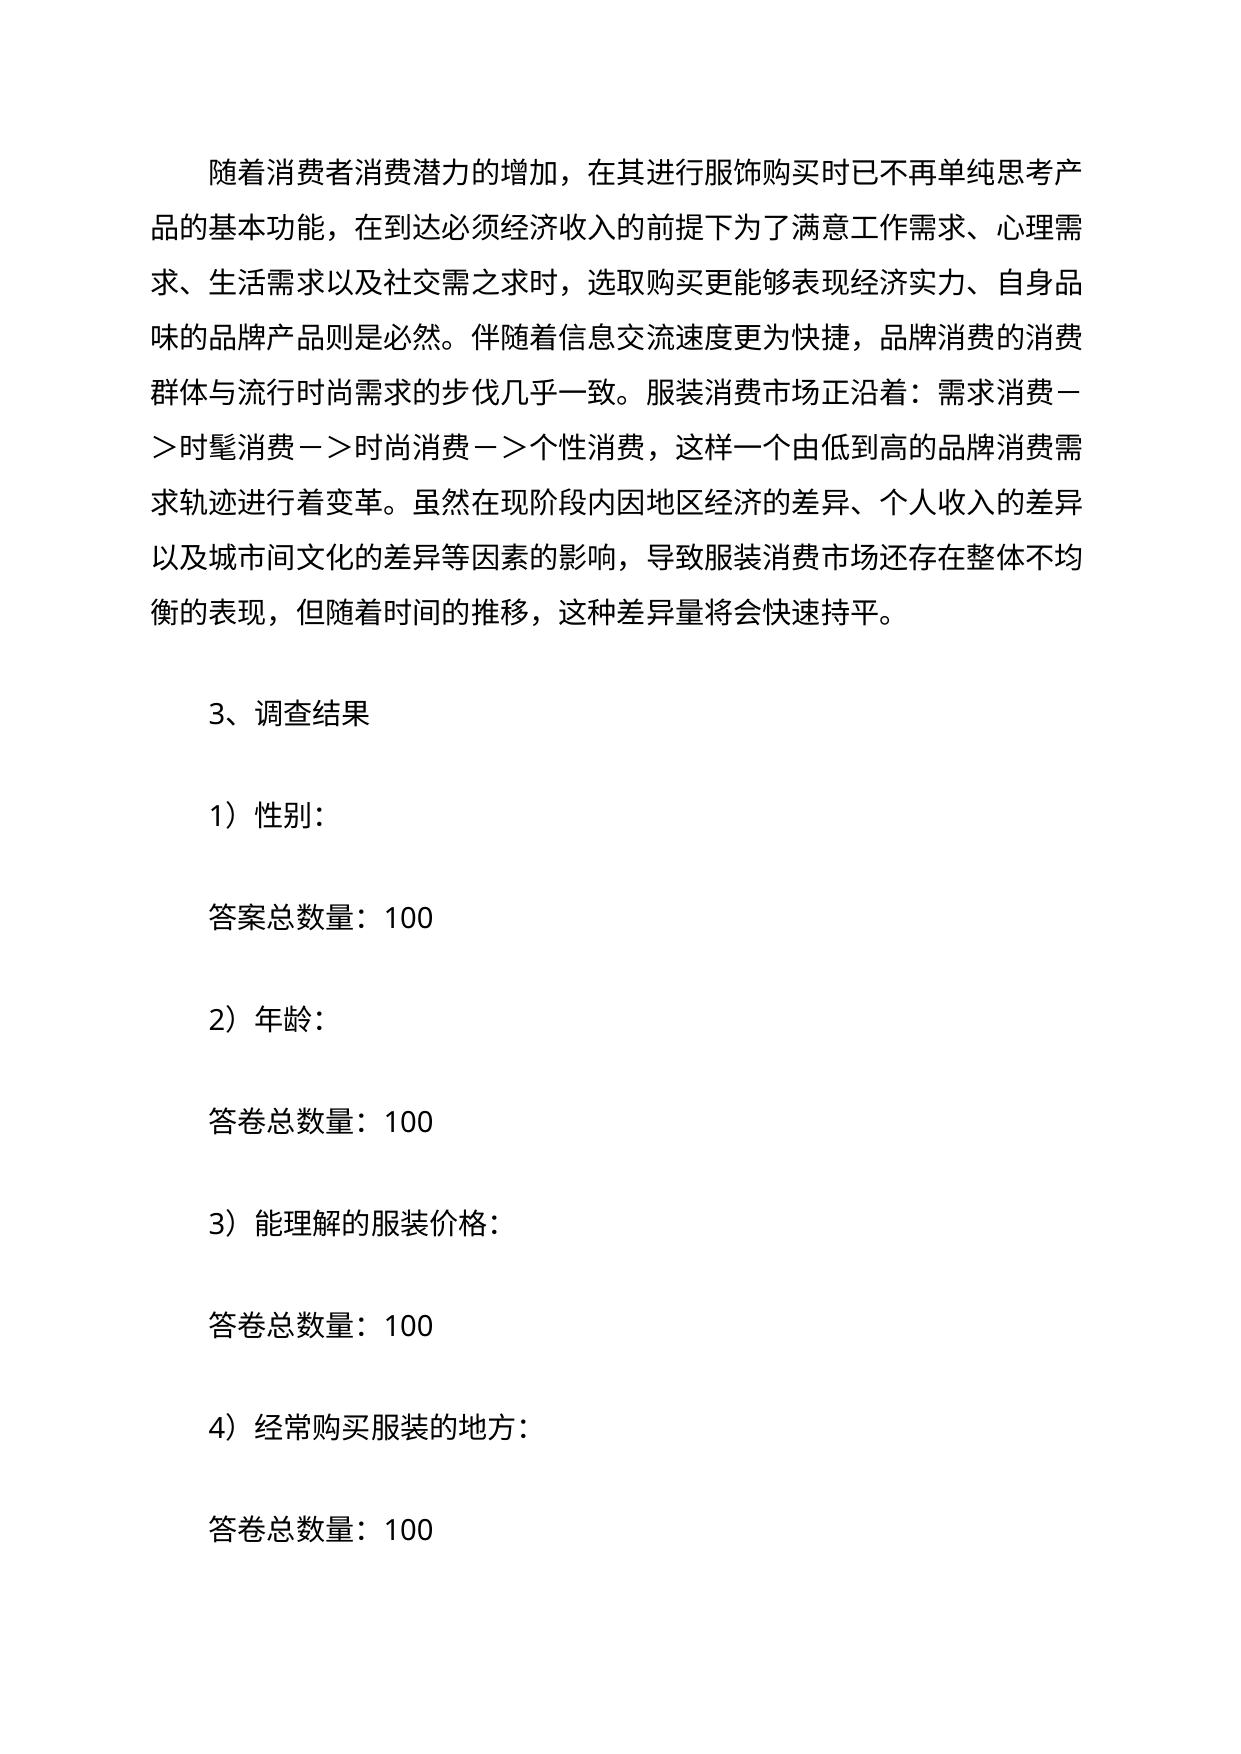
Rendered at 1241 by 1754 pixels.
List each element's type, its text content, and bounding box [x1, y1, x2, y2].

text 答卷总数量：100 [150, 1507, 1090, 1549]
text 1）性别： [150, 793, 1090, 835]
text 2）年龄： [150, 997, 1090, 1039]
text 4）经常购买服装的地方： [150, 1405, 1090, 1447]
text 答案总数量：100 [150, 895, 1090, 937]
text 3）能理解的服装价格： [150, 1201, 1090, 1243]
text 答卷总数量：100 [150, 1099, 1090, 1141]
text 3、调查结果 [150, 691, 1090, 733]
text 答卷总数量：100 [150, 1303, 1090, 1345]
text 随着消费者消费潜力的增加，在其进行服饰购买时已不再单纯思考产品的基本功能，在到达必须经济收入的前提下为了满意工作需求、心理需求、生活需求以及社交需之求时，选取购买更能够表现经济实力、自身品味的品牌产品则是必然。伴随着信息交流速度更为快捷，品牌消费的消费群体与流行时尚需求的步伐几乎一致。服装消费市场正沿着：需求消费－＞时髦消费－＞时尚消费－＞个性消费，这样一个由低到高的品牌消费需求轨迹进行着变革。虽然在现阶段内因地区经济的差异、个人收入的差异以及城市间文化的差异等因素的影响，导致服装消费市场还存在整体不均衡的表现，但随着时间的推移，这种差异量将会快速持平。 [150, 150, 1090, 631]
